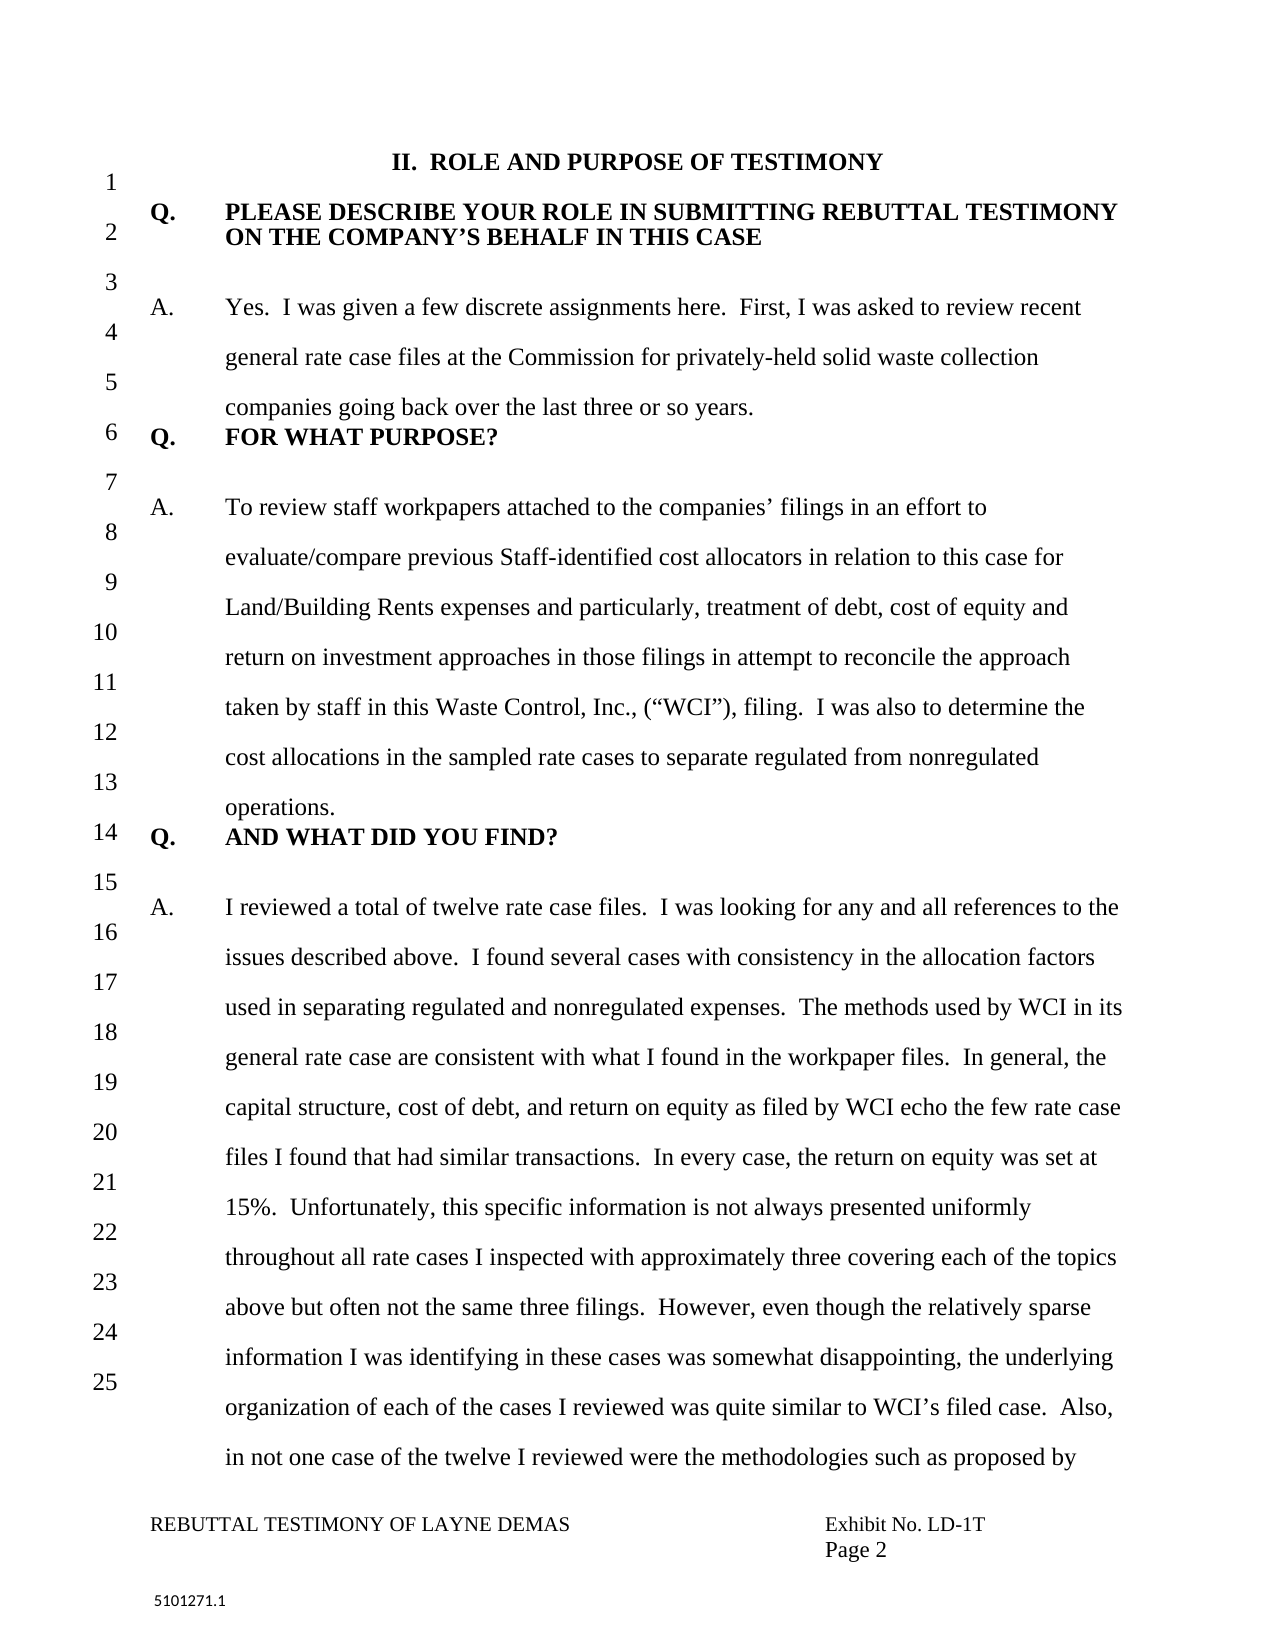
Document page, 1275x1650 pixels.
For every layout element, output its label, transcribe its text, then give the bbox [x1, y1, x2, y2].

text A. To review staff workpapers attached to the companies’ filings in an effort to evaluate/compare previous Staff-identified cost allocators in relation to this case for Land/Building Rents expenses and particularly, treatment of debt, cost of equity and return on investment approaches in those filings in attempt to reconcile the approach taken by staff in this Waste Control, Inc., (“WCI”), filing. I was also to determine the cost allocations in the sampled rate cases to separate regulated from nonregulated operations. [150, 475, 1125, 825]
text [150, 875, 1125, 1475]
subtitle II. ROLE AND PURPOSE OF TESTIMONY [150, 150, 1125, 175]
list Q. PLEASE DESCRIBE YOUR ROLE IN SUBMITTING REBUTTAL TESTIMONY ON THE COMPANY’S BEHALF IN THIS CASE [150, 200, 1125, 250]
list A. Yes. I was given a few discrete assignments here. First, I was asked to review recent general rate case files at the Commission for privately-held solid waste collection companies going back over the last three or so years. [150, 275, 1125, 425]
list q. for what purpose? [150, 425, 1125, 450]
list q. and what did you find? [150, 825, 1125, 850]
